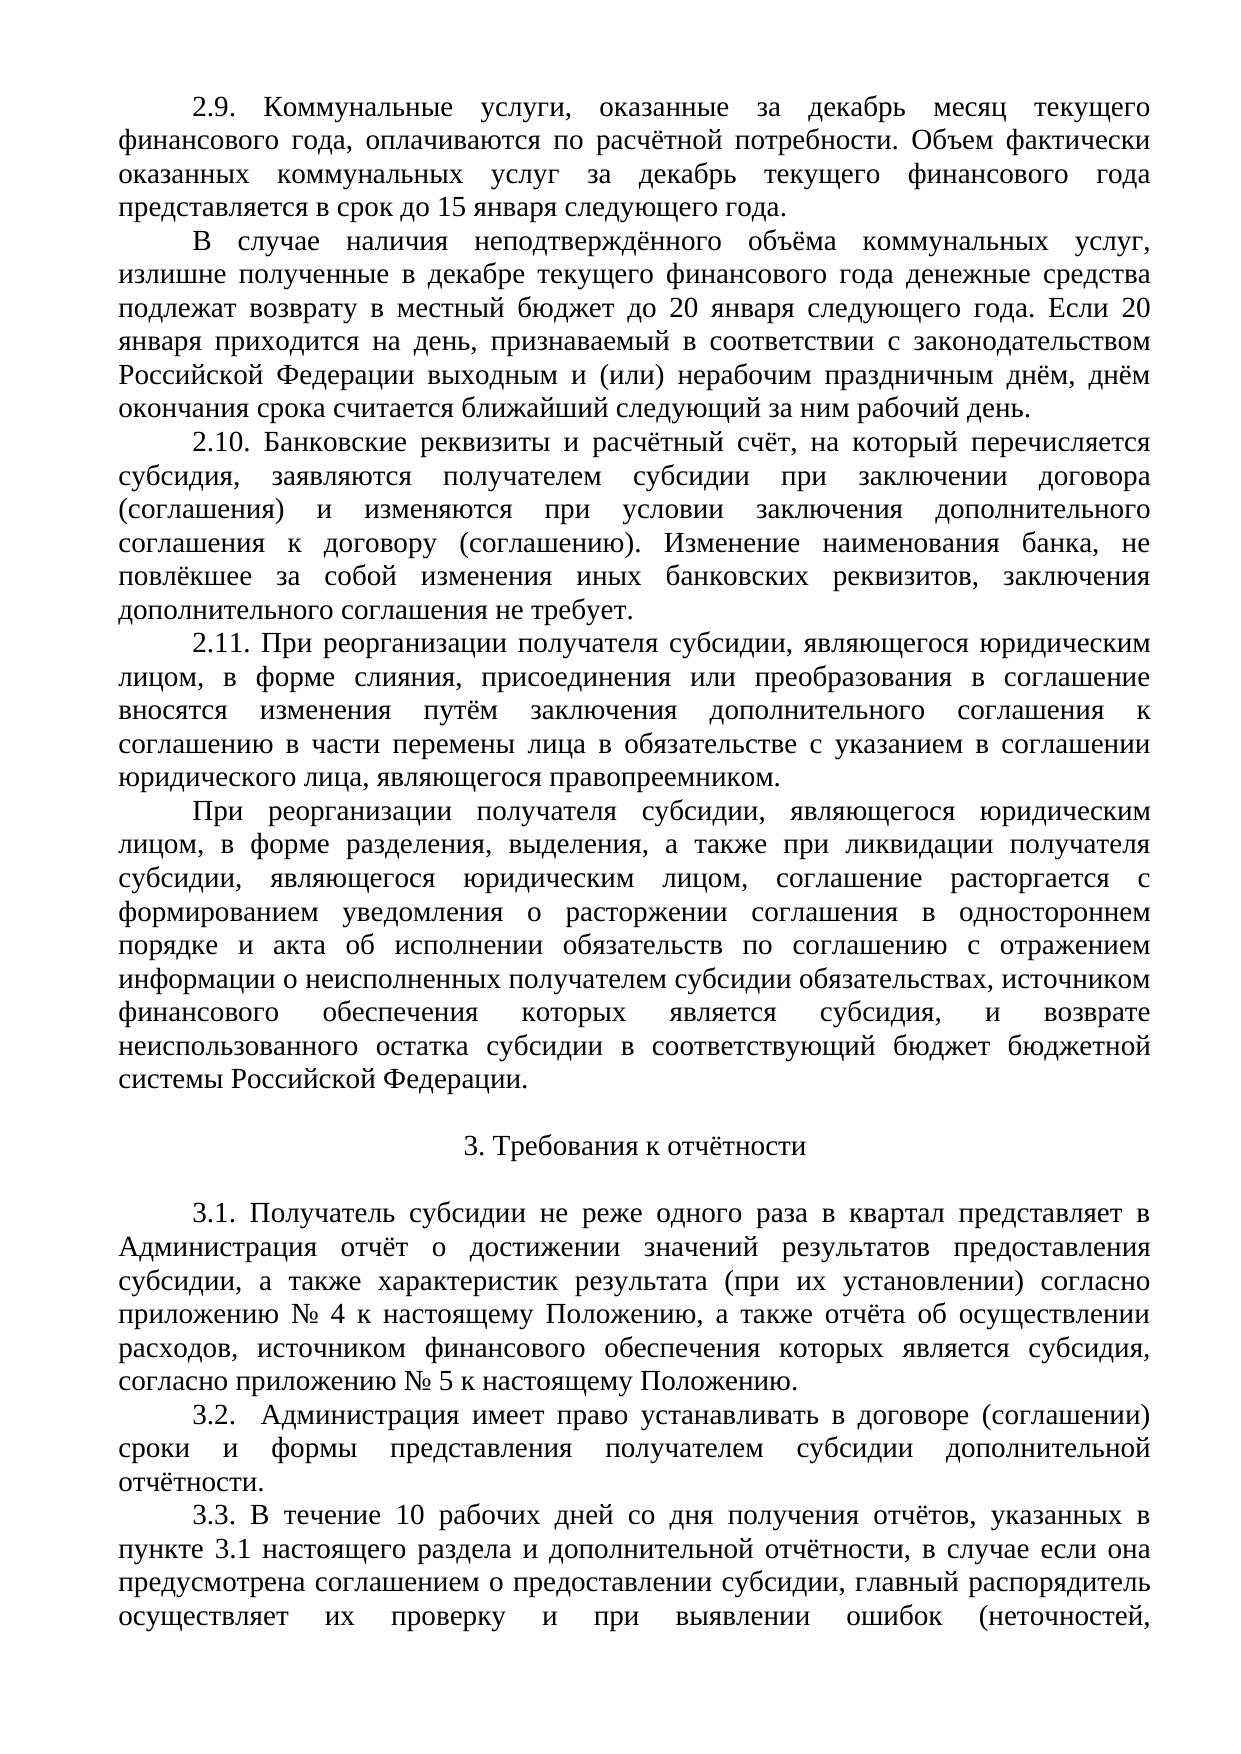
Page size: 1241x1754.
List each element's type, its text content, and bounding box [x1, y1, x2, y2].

text 2.10. Банковские реквизиты и расчётный счёт, на который перечисляется субсидия, заявляются получателем субсидии при заключении договора (соглашения) и изменяются при условии заключения дополнительного соглашения к договору (соглашению). Изменение наименования банка, не повлёкшее за собой изменения иных банковских реквизитов, заключения дополнительного соглашения не требует. [118, 424, 1152, 625]
text В случае наличия неподтверждённого объёма коммунальных услуг, излишне полученные в декабре текущего финансового года денежные средства подлежат возврату в местный бюджет до 20 января следующего года. Если 20 января приходится на день, признаваемый в соответствии с законодательством Российской Федерации выходным и (или) нерабочим праздничным днём, днём окончания срока считается ближайший следующий за ним рабочий день. [118, 223, 1152, 424]
text 2.9. Коммунальные услуги, оказанные за декабрь месяц текущего финансового года, оплачиваются по расчётной потребности. Объем фактически оказанных коммунальных услуг за декабрь текущего финансового года представляется в срок до 15 января следующего года. [118, 89, 1152, 223]
text 3.2. Администрация имеет право устанавливать в договоре (соглашении) сроки и формы представления получателем субсидии дополнительной отчётности. [118, 1397, 1152, 1497]
text 3.1. Получатель субсидии не реже одного раза в квартал представляет в Администрация отчёт о достижении значений результатов предоставления субсидии, а также характеристик результата (при их установлении) согласно приложению № 4 к настоящему Положению, а также отчёта об осуществлении расходов, источником финансового обеспечения которых является субсидия, согласно приложению № 5 к настоящему Положению. [118, 1196, 1152, 1397]
text При реорганизации получателя субсидии, являющегося юридическим лицом, в форме разделения, выделения, а также при ликвидации получателя субсидии, являющегося юридическим лицом, соглашение расторгается с формированием уведомления о расторжении соглашения в одностороннем порядке и акта об исполнении обязательств по соглашению с отражением информации о неисполненных получателем субсидии обязательствах, источником финансового обеспечения которых является субсидия, и возврате неиспользованного остатка субсидии в соответствующий бюджет бюджетной системы Российской Федерации. [118, 793, 1152, 1095]
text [118, 1497, 1152, 1632]
text 3. Требования к отчётности [118, 1128, 1152, 1162]
text 2.11. При реорганизации получателя субсидии, являющегося юридическим лицом, в форме слияния, присоединения или преобразования в соглашение вносятся изменения путём заключения дополнительного соглашения к соглашению в части перемены лица в обязательстве с указанием в соглашении юридического лица, являющегося правопреемником. [118, 625, 1152, 793]
